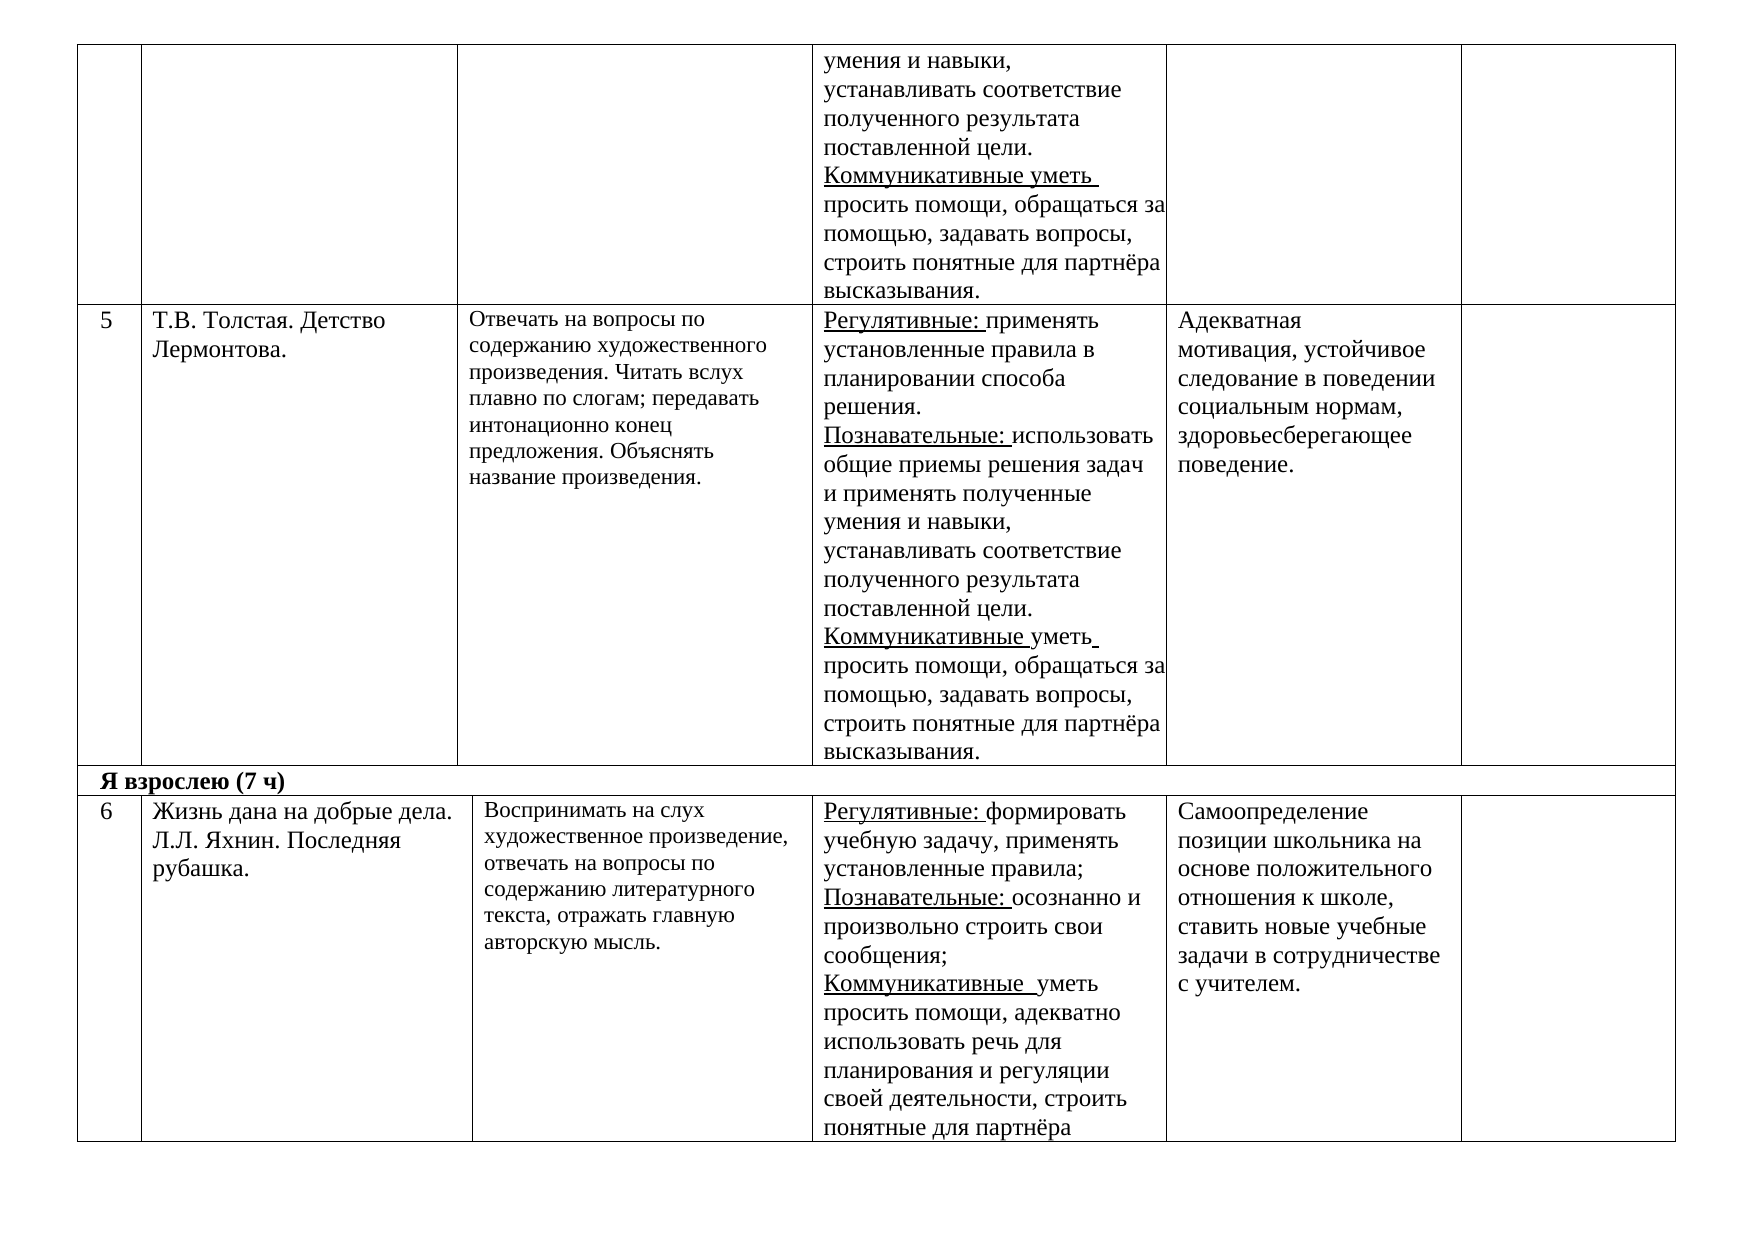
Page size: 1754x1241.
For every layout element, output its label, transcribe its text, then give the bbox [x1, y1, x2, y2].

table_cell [813, 45, 1166, 304]
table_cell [458, 45, 812, 304]
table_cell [813, 796, 1166, 1141]
table_cell Адекватная мотивация, устойчивое следование в поведении социальным нормам, здоровьесберегающее поведение. [1167, 305, 1461, 765]
table_cell 5 [78, 305, 141, 765]
table_cell Я взрослею (7 ч) [78, 766, 1675, 795]
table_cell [473, 796, 812, 1141]
table_cell [1462, 305, 1675, 765]
table_cell Т.В. Толстая. Детство Лермонтова. [142, 305, 457, 765]
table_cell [1167, 796, 1461, 1141]
table_cell [1462, 45, 1675, 304]
table_cell [1462, 796, 1675, 1141]
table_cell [1167, 45, 1461, 304]
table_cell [142, 45, 457, 304]
table_cell 6 [78, 796, 141, 1141]
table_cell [142, 796, 472, 1141]
table_cell 4 [78, 45, 141, 304]
